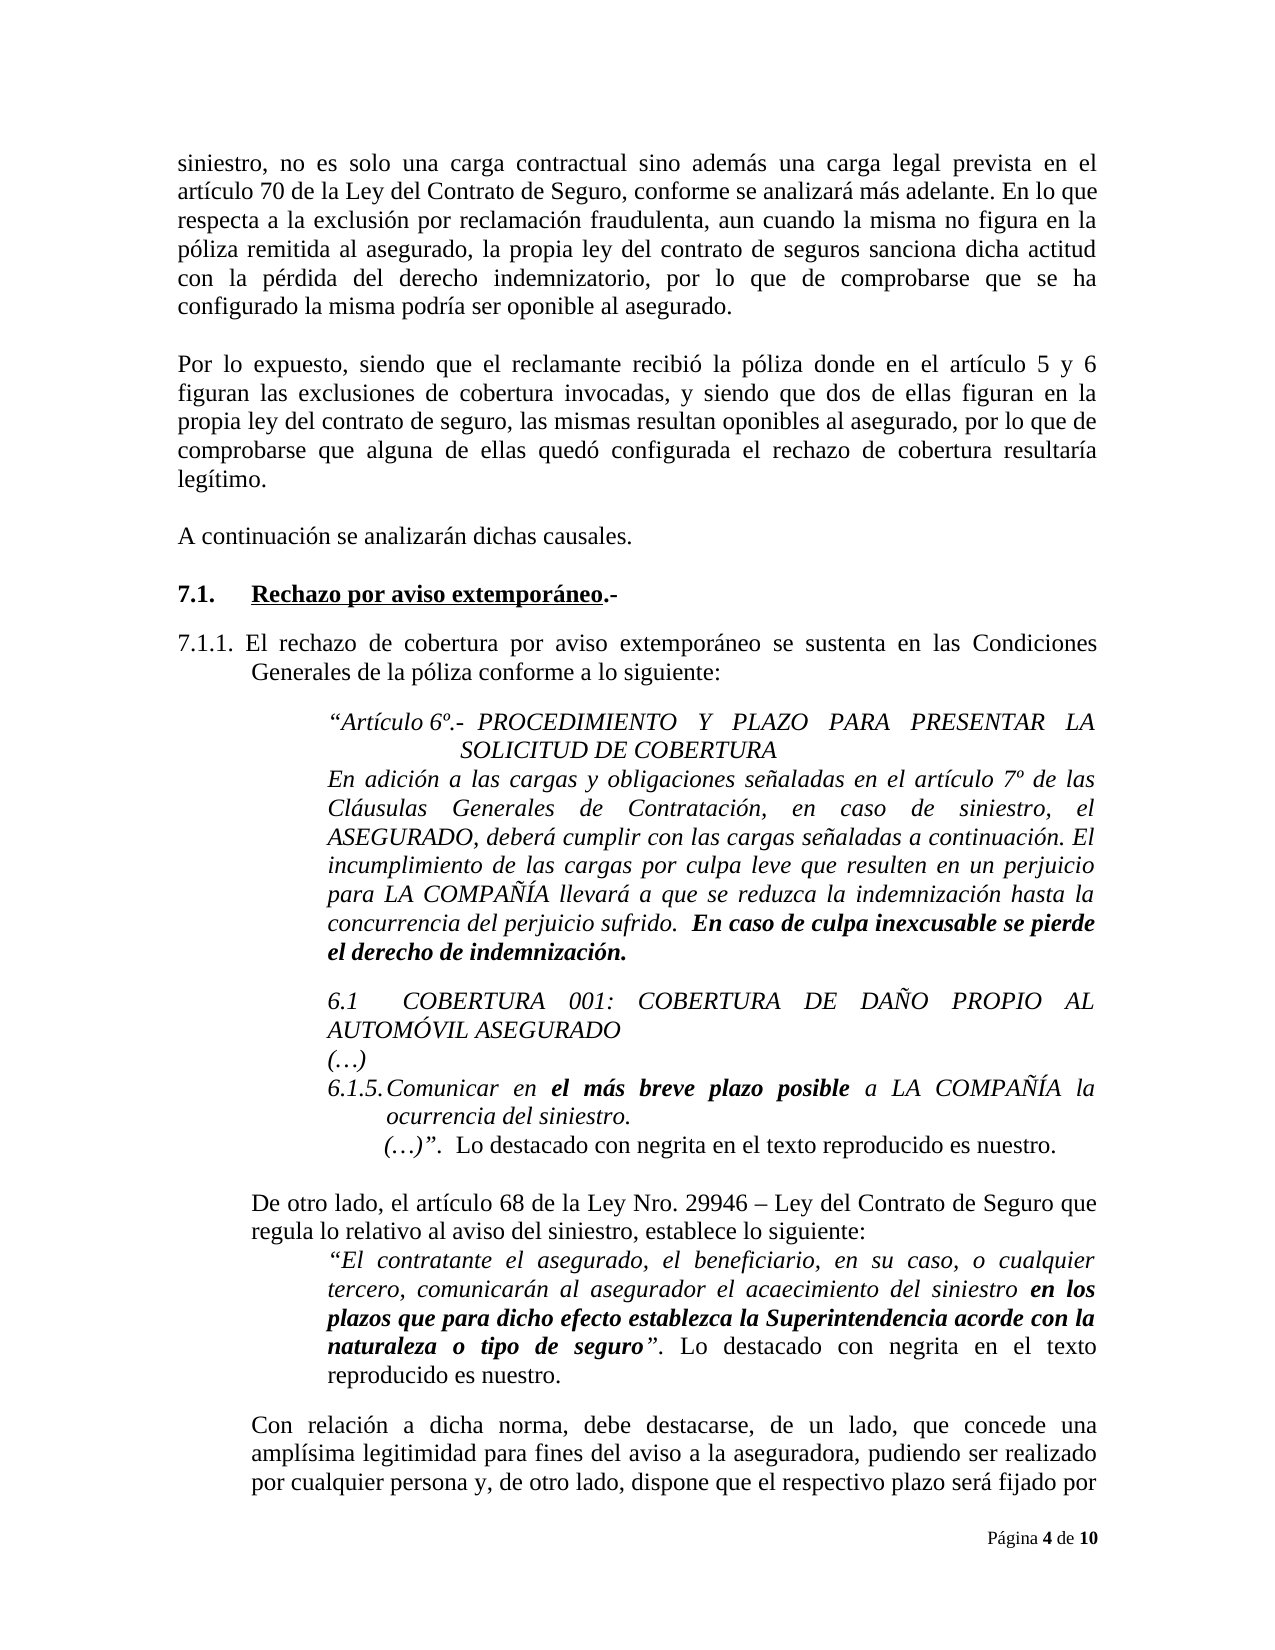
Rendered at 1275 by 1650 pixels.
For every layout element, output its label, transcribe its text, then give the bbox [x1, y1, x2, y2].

text 6.1.5. Comunicar en el más breve plazo posible a LA COMPAÑÍA la ocurrencia del siniestro. [327, 1073, 1098, 1130]
text En adición a las cargas y obligaciones señaladas en el artículo 7º de las Cláusulas Generales de Contratación, en caso de siniestro, el ASEGURADO, deberá cumplir con las cargas señaladas a continuación. El incumplimiento de las cargas por culpa leve que resulten en un perjuicio para LA COMPAÑÍA llevará a que se reduzca la indemnización hasta la concurrencia del perjuicio sufrido. En caso de culpa inexcusable se pierde el derecho de indemnización. [327, 764, 1098, 966]
text “Artículo 6º.- PROCEDIMIENTO Y PLAZO PARA PRESENTAR LA SOLICITUD DE COBERTURA [327, 707, 1098, 764]
text 7.1.1. El rechazo de cobertura por aviso extemporáneo se sustenta en las Condiciones Generales de la póliza conforme a lo siguiente: [177, 628, 1098, 686]
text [177, 148, 1098, 320]
text (…)”. Lo destacado con negrita en el texto reproducido es nuestro. [327, 1130, 1098, 1159]
text “El contratante el asegurado, el beneficiario, en su caso, o cualquier tercero, comunicarán al asegurador el acaecimiento del siniestro en los plazos que para dicho efecto establezca la Superintendencia acorde con la naturaleza o tipo de seguro”. Lo destacado con negrita en el texto reproducido es nuestro. [327, 1245, 1098, 1389]
text 7.1. Rechazo por aviso extemporáneo.- [177, 579, 1098, 608]
text A continuación se analizarán dichas causales. [177, 521, 1098, 550]
text (…) [327, 1044, 1098, 1073]
text Por lo expuesto, siendo que el reclamante recibió la póliza donde en el artículo 5 y 6 figuran las exclusiones de cobertura invocadas, y siendo que dos de ellas figuran en la propia ley del contrato de seguro, las mismas resultan oponibles al asegurado, por lo que de comprobarse que alguna de ellas quedó configurada el rechazo de cobertura resultaría legítimo. [177, 349, 1098, 493]
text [251, 1410, 1098, 1496]
text De otro lado, el artículo 68 de la Ley Nro. 29946 – Ley del Contrato de Seguro que regula lo relativo al aviso del siniestro, establece lo siguiente: [251, 1188, 1098, 1245]
text 6.1 COBERTURA 001: COBERTURA DE DAÑO PROPIO AL AUTOMÓVIL ASEGURADO [327, 986, 1098, 1044]
